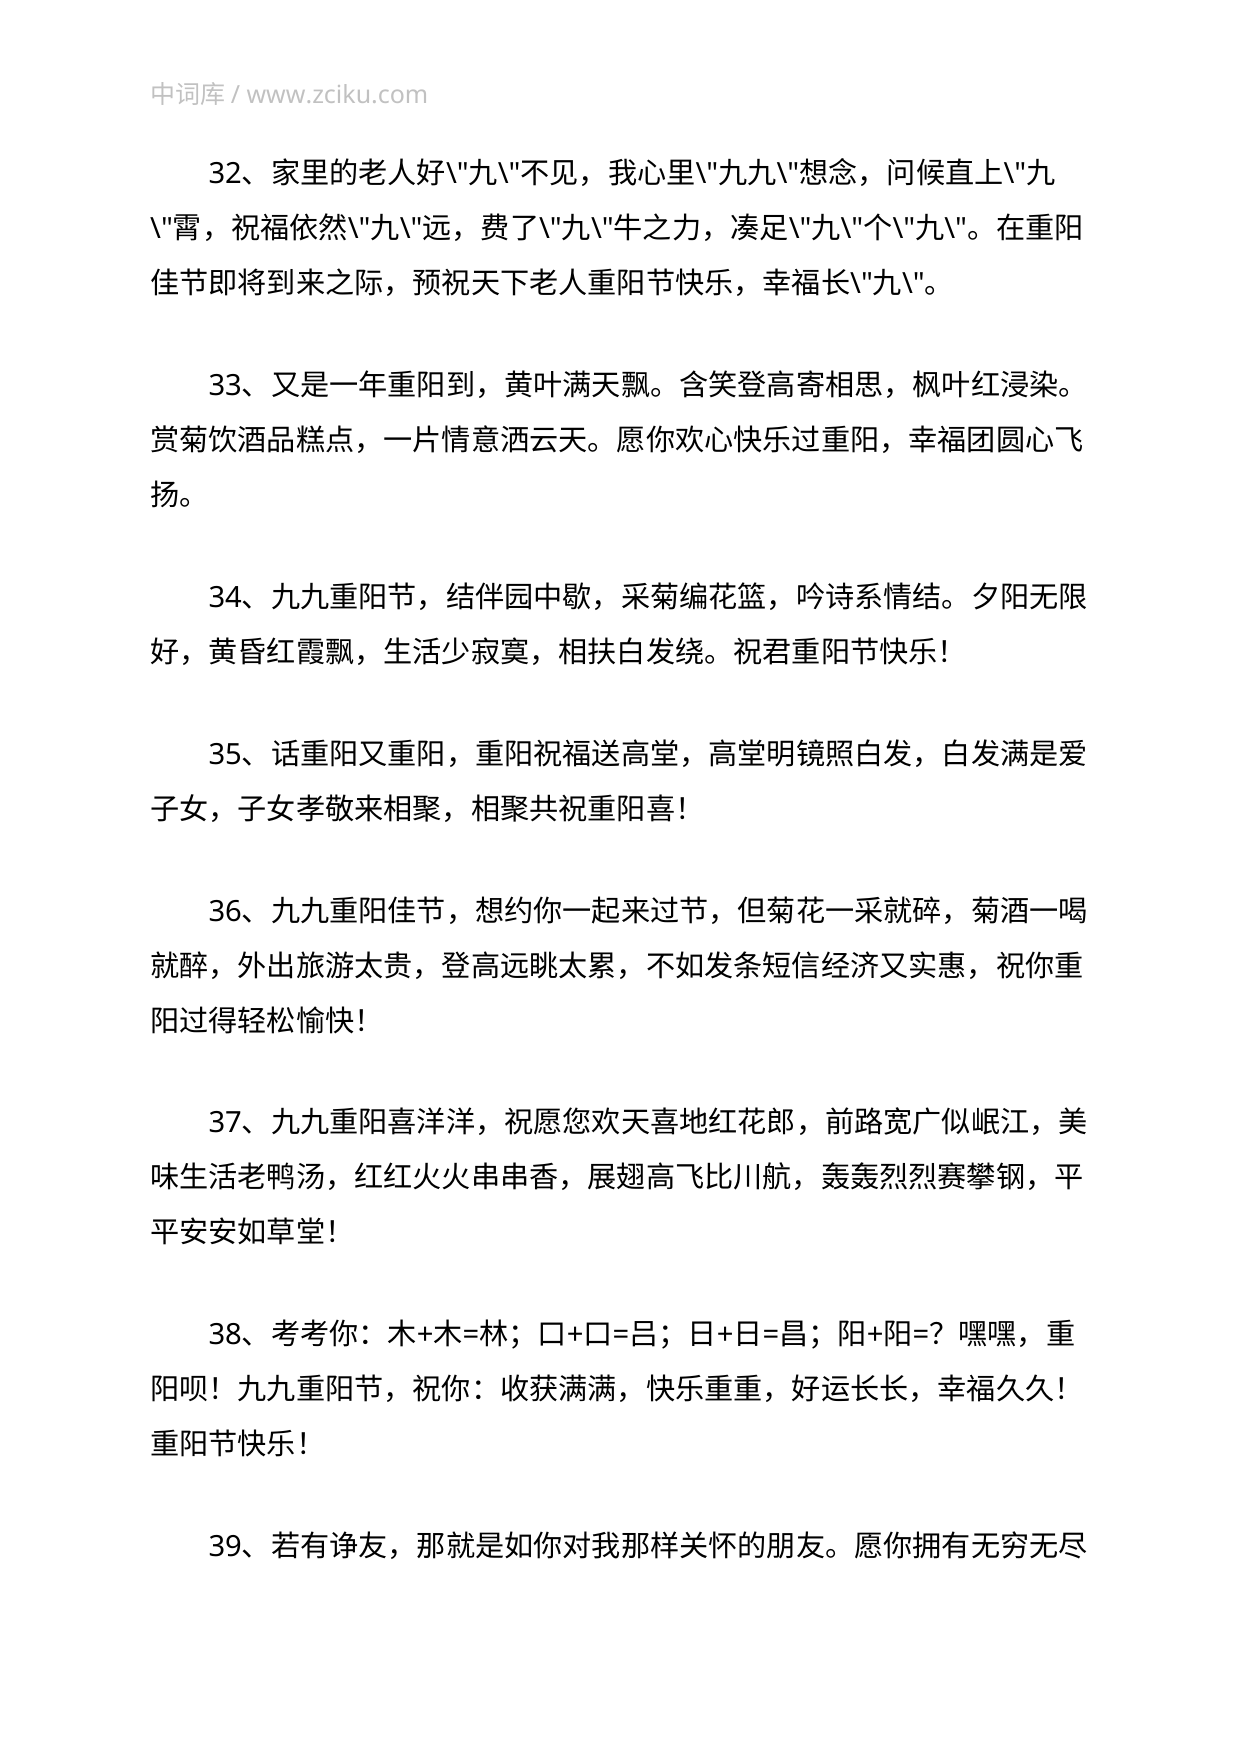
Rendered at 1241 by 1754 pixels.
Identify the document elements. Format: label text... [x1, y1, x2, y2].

text 38、考考你：木+木=林；口+口=吕；日+日=昌；阳+阳=？嘿嘿，重阳呗！九九重阳节，祝你：收获满满，快乐重重，好运长长，幸福久久！重阳节快乐！ [150, 1311, 1090, 1463]
text 35、话重阳又重阳，重阳祝福送高堂，高堂明镜照白发，白发满是爱子女，子女孝敬来相聚，相聚共祝重阳喜！ [150, 730, 1090, 828]
text 37、九九重阳喜洋洋，祝愿您欢天喜地红花郎，前路宽广似岷江，美味生活老鸭汤，红红火火串串香，展翅高飞比川航，轰轰烈烈赛攀钢，平平安安如草堂！ [150, 1099, 1090, 1251]
text 36、九九重阳佳节，想约你一起来过节，但菊花一采就碎，菊酒一喝就醉，外出旅游太贵，登高远眺太累，不如发条短信经济又实惠，祝你重阳过得轻松愉快！ [150, 887, 1090, 1039]
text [150, 1522, 1090, 1564]
text 33、又是一年重阳到，黄叶满天飘。含笑登高寄相思，枫叶红浸染。赏菊饮酒品糕点，一片情意洒云天。愿你欢心快乐过重阳，幸福团圆心飞扬。 [150, 362, 1090, 514]
text 32、家里的老人好\"九\"不见，我心里\"九九\"想念，问候直上\"九\"霄，祝福依然\"九\"远，费了\"九\"牛之力，凑足\"九\"个\"九\"。在重阳佳节即将到来之际，预祝天下老人重阳节快乐，幸福长\"九\"。 [150, 150, 1090, 302]
text 34、九九重阳节，结伴园中歇，采菊编花篮，吟诗系情结。夕阳无限好，黄昏红霞飘，生活少寂寞，相扶白发绕。祝君重阳节快乐！ [150, 574, 1090, 671]
